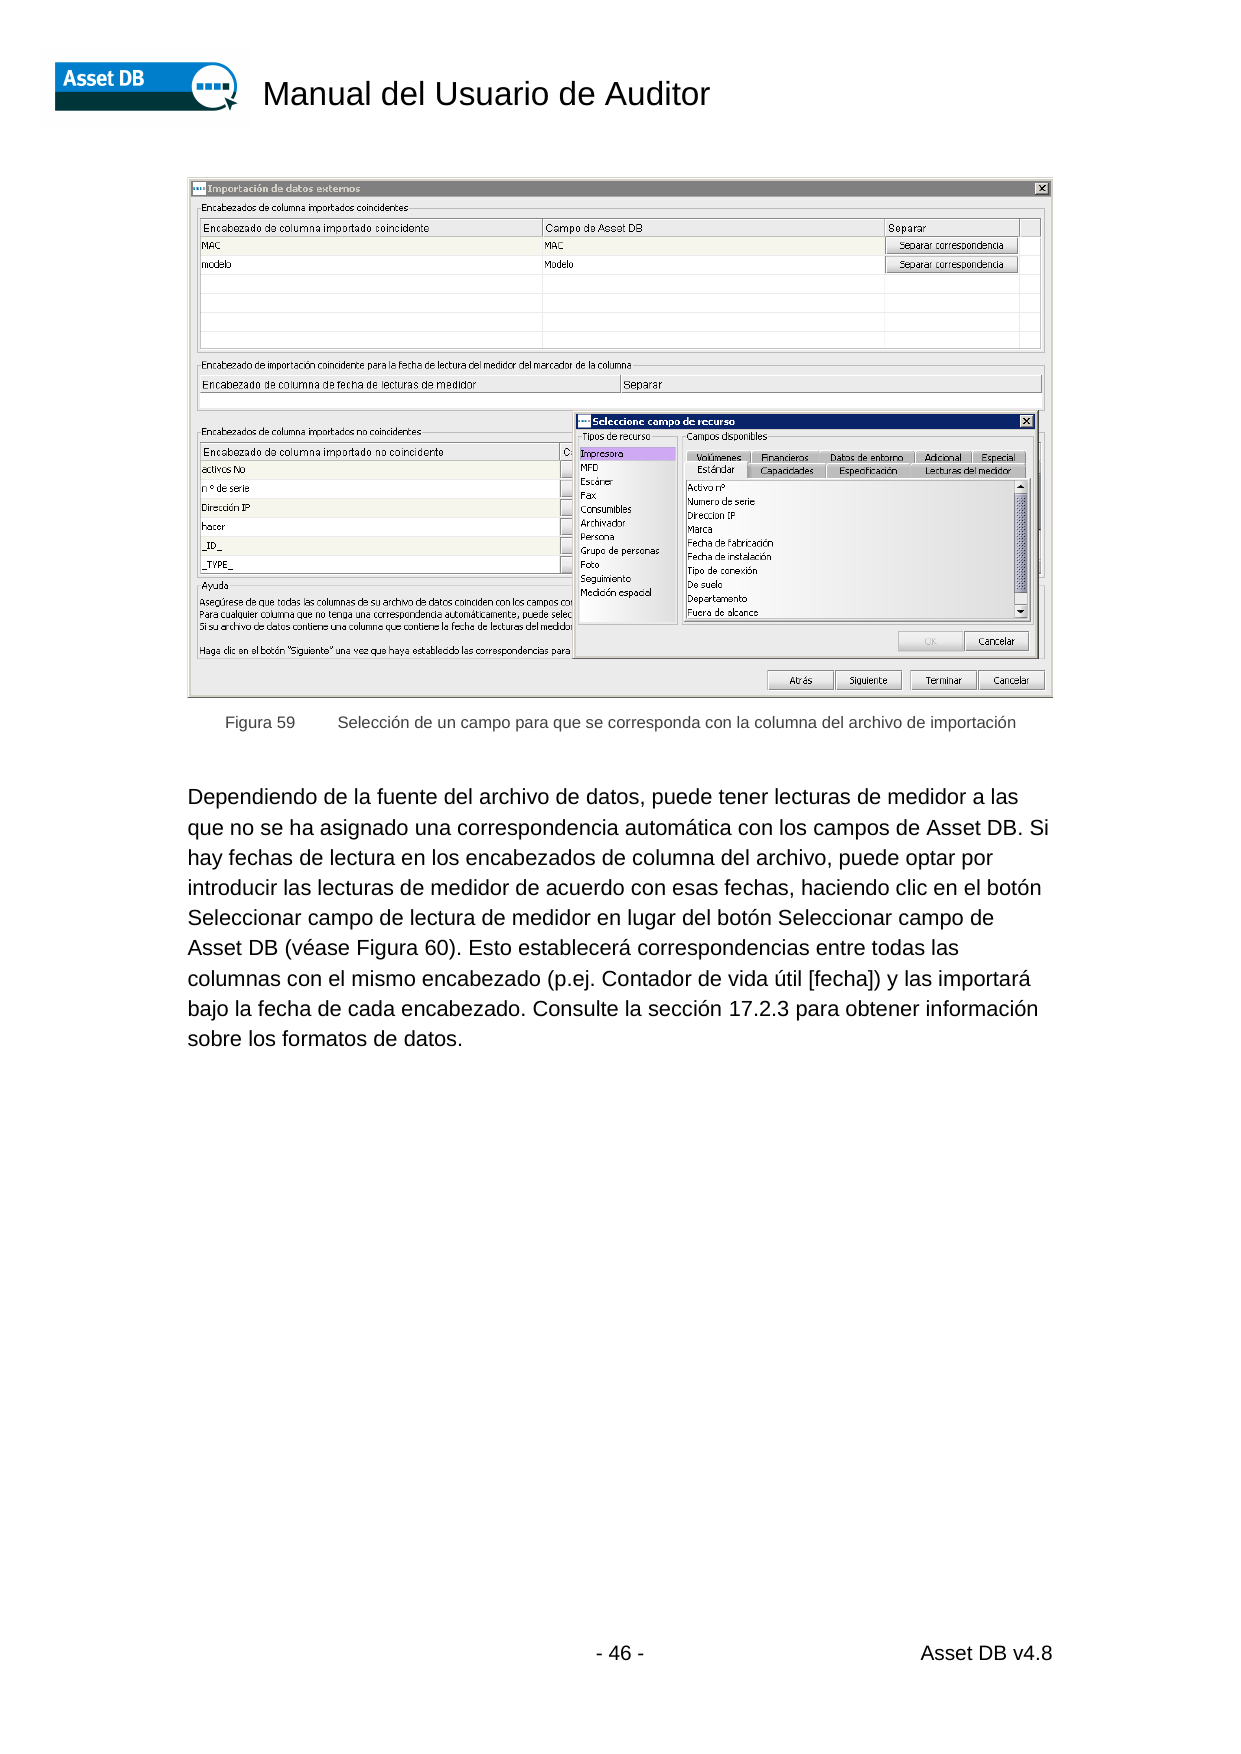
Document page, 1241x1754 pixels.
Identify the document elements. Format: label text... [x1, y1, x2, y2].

picture [187, 177, 1053, 698]
text Selección de un campo para que se corresponda con la columna del archivo de importación [225, 712, 1053, 732]
picture [41, 48, 252, 126]
text Dependiendo de la fuente del archivo de datos, puede tener lecturas de medidor a las que no se ha asignado una correspondencia automática con los campos de Asset DB. Si hay fechas de lectura en los encabezados de columna del archivo, puede optar por introducir las lecturas de medidor de acuerdo con esas fechas, haciendo clic en el botón Seleccionar campo de lectura de medidor en lugar del botón Seleccionar campo de Asset DB (véase Figura 60). Esto establecerá correspondencias entre todas las columnas con el mismo encabezado (p.ej. Contador de vida útil [fecha]) y las importará bajo la fecha de cada encabezado. Consulte la sección 18.2.3 para obtener información sobre los formatos de datos. [187, 784, 1053, 1051]
